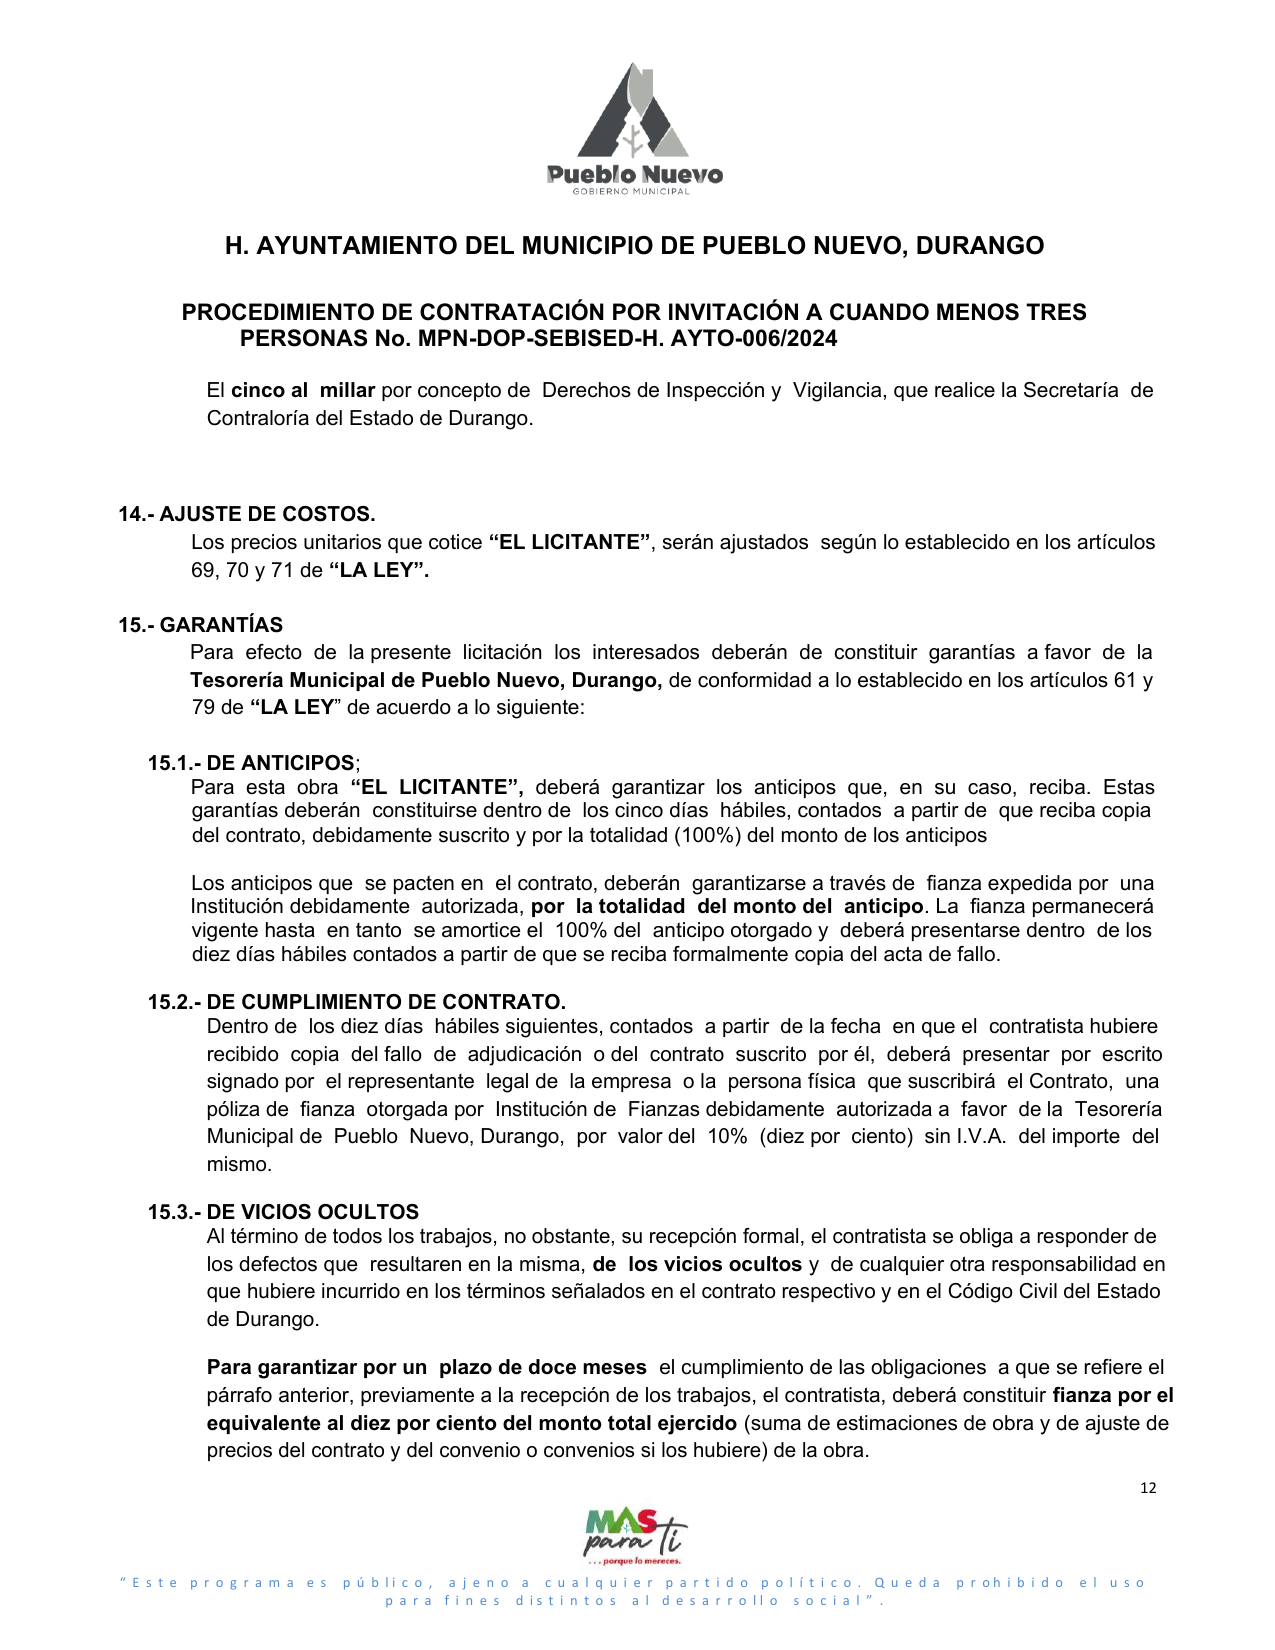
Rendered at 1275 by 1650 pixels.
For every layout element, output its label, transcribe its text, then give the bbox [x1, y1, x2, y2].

list los defectos que resultaren en la misma, de los vicios ocultos y de cualquier otra responsabilidad en [207, 1253, 1274, 1276]
list 15.2.- DE CUMPLIMIENTO DE CONTRATO. [147, 991, 631, 1014]
list precios del contrato y del convenio o convenios si los hubiere) de la obra. [207, 1439, 958, 1462]
list equivalente al diez por ciento del monto total ejercido (suma de estimaciones de obra y de ajuste de [207, 1412, 1274, 1435]
list garantías deberán constituirse dentro de los cinco días hábiles, contados a partir de que reciba copia [192, 799, 1275, 822]
list Municipal de Pueblo Nuevo, Durango, por valor del 10% (diez por ciento) sin I.V.A. del importe del [207, 1125, 1274, 1148]
list del contrato, debidamente suscrito y por la totalidad (100%) del monto de los anticipos [192, 823, 1092, 847]
list 15.3.- DE VICIOS OCULTOS [147, 1201, 470, 1224]
list Al término de todos los trabajos, no obstante, su recepción formal, el contratista se obliga a responder de [207, 1225, 1274, 1248]
list PROCEDIMIENTO DE CONTRATACIÓN POR INVITACIÓN A CUANDO MENOS TRES [181, 300, 1203, 325]
list Contraloría del Estado de Durango. [207, 407, 591, 430]
list Institución debidamente autorizada, por la totalidad del monto del anticipo. La fianza permanecerá [190, 895, 1275, 918]
list de Durango. [207, 1308, 353, 1331]
list 15.1.- DE ANTICIPOS; [147, 751, 405, 774]
list párrafo anterior, previamente a la recepción de los trabajos, el contratista, deberá constituir fianza por el [206, 1384, 1275, 1407]
list Para esta obra “EL LICITANTE”, deberá garantizar los anticipos que, en su caso, reciba. Estas [191, 776, 1275, 799]
picture [568, 1498, 706, 1573]
list signado por el representante legal de la empresa o la persona física que suscribirá el Contrato, una [207, 1070, 1274, 1093]
list 79 de “LA LEY” de acuerdo a lo siguiente: [192, 696, 648, 719]
list mismo. [207, 1153, 302, 1176]
list Tesorería Municipal de Pueblo Nuevo, Durango, de conformidad a lo establecido en los artículos 61 y [190, 669, 1275, 692]
list 69, 70 y 71 de “LA LEY”. [191, 558, 477, 582]
list vigente hasta en tanto se amortice el 100% del anticipo otorgado y deberá presentarse dentro de los [191, 919, 1275, 942]
list p a r a f i n e s d i s t i n t o s a l d e s a r r o l l o s o c i a l ” . [385, 1593, 949, 1608]
list que hubiere incurrido en los términos señalados en el contrato respectivo y en el Código Civil del Estado [207, 1280, 1274, 1303]
list póliza de fianza otorgada por Institución de Fianzas debidamente autorizada a favor de la Tesorería [206, 1098, 1275, 1121]
list PERSONAS No. MPN-DOP-SEBISED-H. AYTO-006/2024 [239, 326, 1135, 352]
list Los precios unitarios que cotice “EL LICITANTE”, serán ajustados según lo establecido en los artículos [191, 531, 1275, 554]
list El cinco al millar por concepto de Derechos de Inspección y Vigilancia, que realice la Secretaría de [206, 379, 1275, 402]
list Dentro de los diez días hábiles siguientes, contados a partir de la fecha en que el contratista hubiere [207, 1015, 1274, 1038]
list Para garantizar por un plazo de doce meses el cumplimiento de las obligaciones a que se refiere el [207, 1356, 1274, 1379]
list “ E s t e p r o g r a m a e s p ú b l i c o , a j e n o a c u a l q u i e r p a r t i d o p o l í t i c o . Q u e d a p r o h i b i d o e l u s o [119, 1575, 1267, 1590]
list 12 [1140, 1480, 1177, 1497]
list 14.- AJUSTE DE COSTOS. [118, 503, 425, 527]
list Los anticipos que se pacten en el contrato, deberán garantizarse a través de fianza expedida por una [191, 871, 1275, 894]
list Para efecto de la presente licitación los interesados deberán de constituir garantías a favor de la [190, 641, 1275, 664]
list 15.- GARANTÍAS [118, 614, 323, 637]
list diez días hábiles contados a partir de que se reciba formalmente copia del acta de fallo. [192, 943, 1106, 966]
list recibido copia del fallo de adjudicación o del contrato suscrito por él, deberá presentar por escrito [207, 1043, 1274, 1066]
picture [502, 55, 768, 203]
list H. AYUNTAMIENTO DEL MUNICIPIO DE PUEBLO NUEVO, DURANGO [224, 232, 1155, 260]
